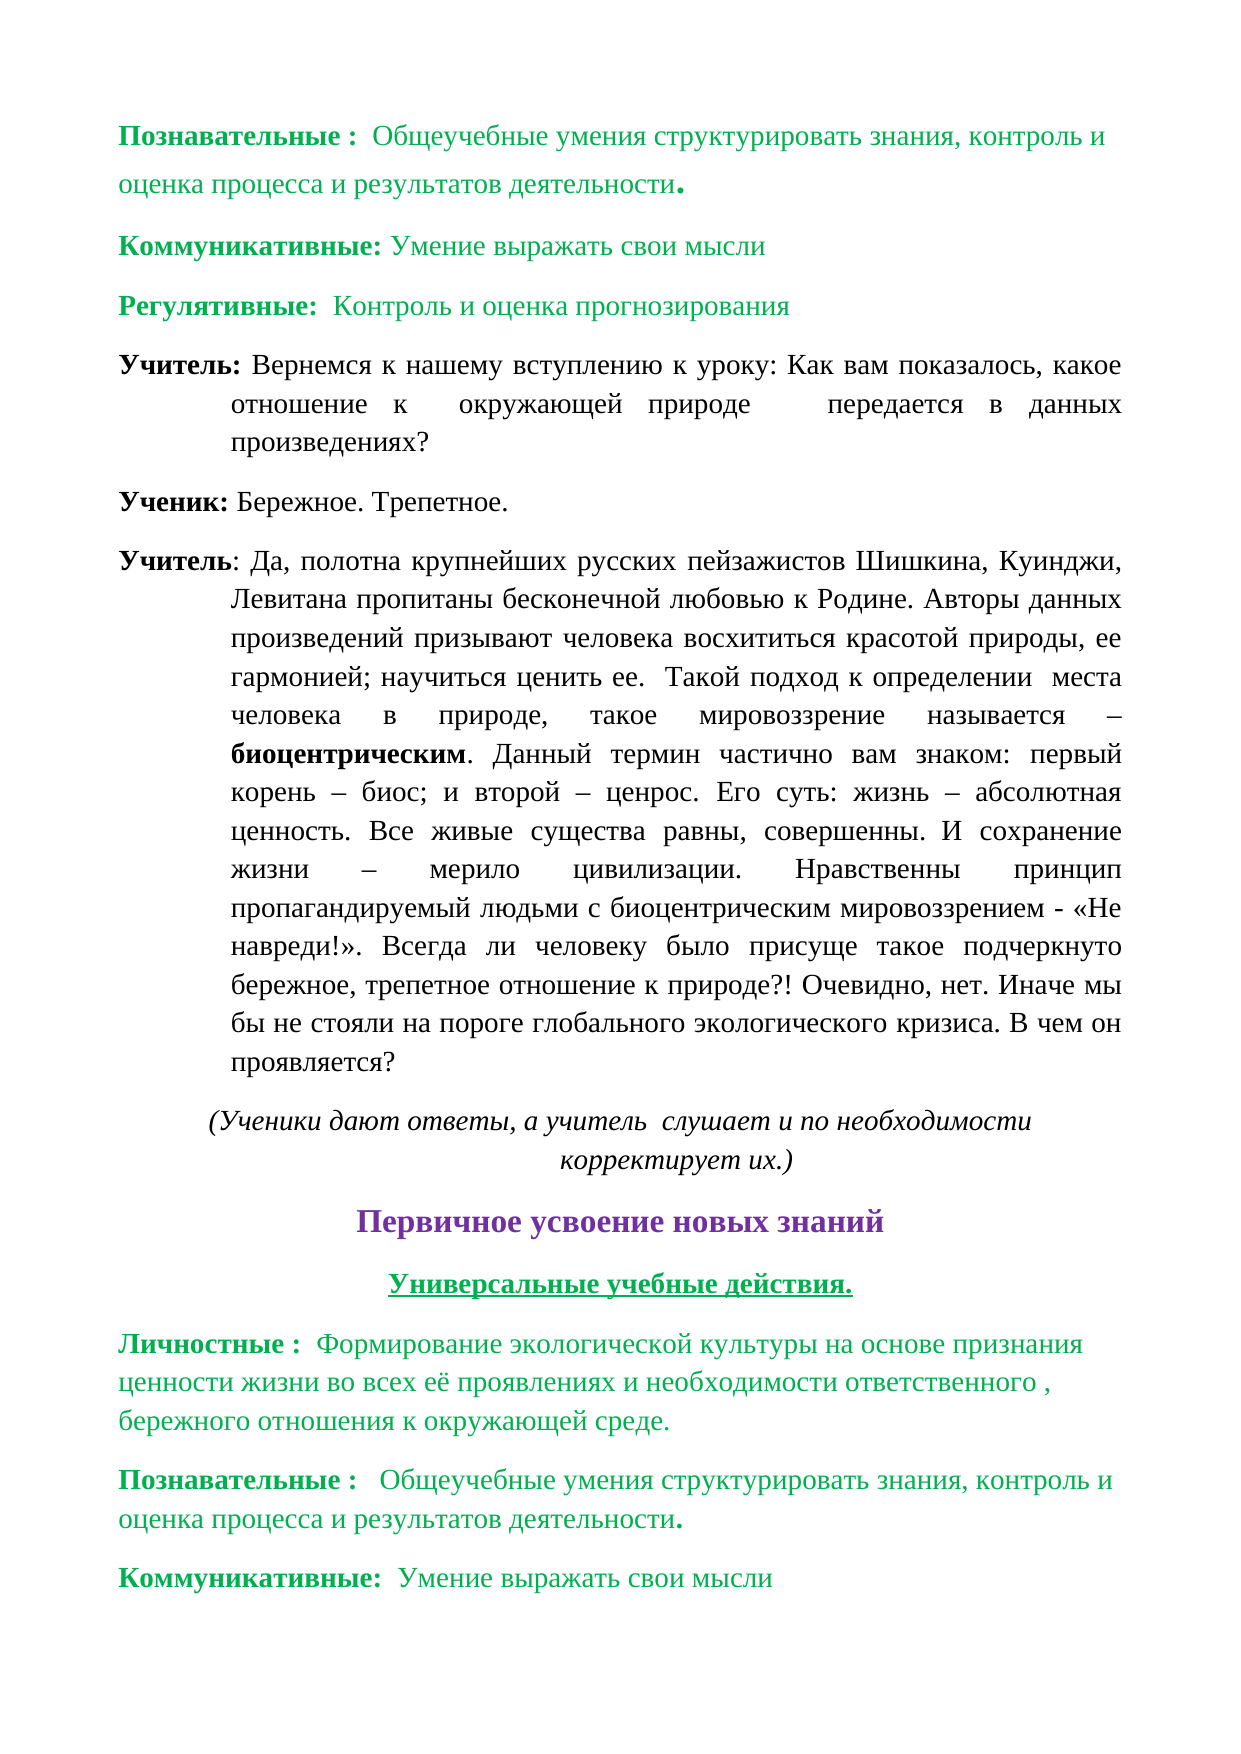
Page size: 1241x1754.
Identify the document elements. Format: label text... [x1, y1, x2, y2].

text Первичное усвоение новых знаний [118, 1338, 1122, 1376]
text Учитель: Вернемся к нашему вступлению к уроку: Как вам показалось, какое отношение к окружающей природе передается в данных произведениях? [118, 484, 1122, 594]
text Личностные : Формирование экологической культуры на основе признания ценности жизни во всех её проявлениях и необходимости ответственного , бережного отношения к окружающей среде. [118, 1462, 1122, 1573]
text Коммуникативные: Умение выражать свои мысли [118, 365, 1122, 398]
text Личностные : Формирование экологической культуры на основе признания ценности жизни во всех её проявлениях и необходимости ответственного , бережного отношения к окружающей среде [118, 118, 1122, 229]
text (Ученики дают ответы, а учитель слушает и по необходимости корректирует их.) [118, 1240, 1122, 1312]
text Универсальные учебные действия. [118, 1403, 1122, 1436]
text Познавательные : Общеучебные умения структурировать знания, контроль и оценка процесса и результатов деятельности. [118, 254, 1122, 338]
text Учитель: Да, полотна крупнейших русских пейзажистов Шишкина, Куинджи, Левитана пропитаны бесконечной любовью к Родине. Авторы данных произведений призывают человека восхититься красотой природы, ее гармонией; научиться ценить ее. Такой подход к определении места человека в природе, такое мировоззрение называется – биоцентрическим. Данный термин частично вам знаком: первый корень – биос; и второй – ценрос. Его суть: жизнь – абсолютная ценность. Все живые существа равны, совершенны. И сохранение жизни – мерило цивилизации. Нравственны принцип пропагандируемый людьми с биоцентрическим мировоззрением - «Не навреди!». Всегда ли человеку было присуще такое подчеркнуто бережное, трепетное отношение к природе?! Очевидно, нет. Иначе мы бы не стояли на пороге глобального экологического кризиса. В чем он проявляется? [118, 679, 1122, 1214]
text Ученик: Бережное. Трепетное. [118, 620, 1122, 654]
text Регулятивные: Контроль и оценка прогнозирования [118, 424, 1122, 458]
